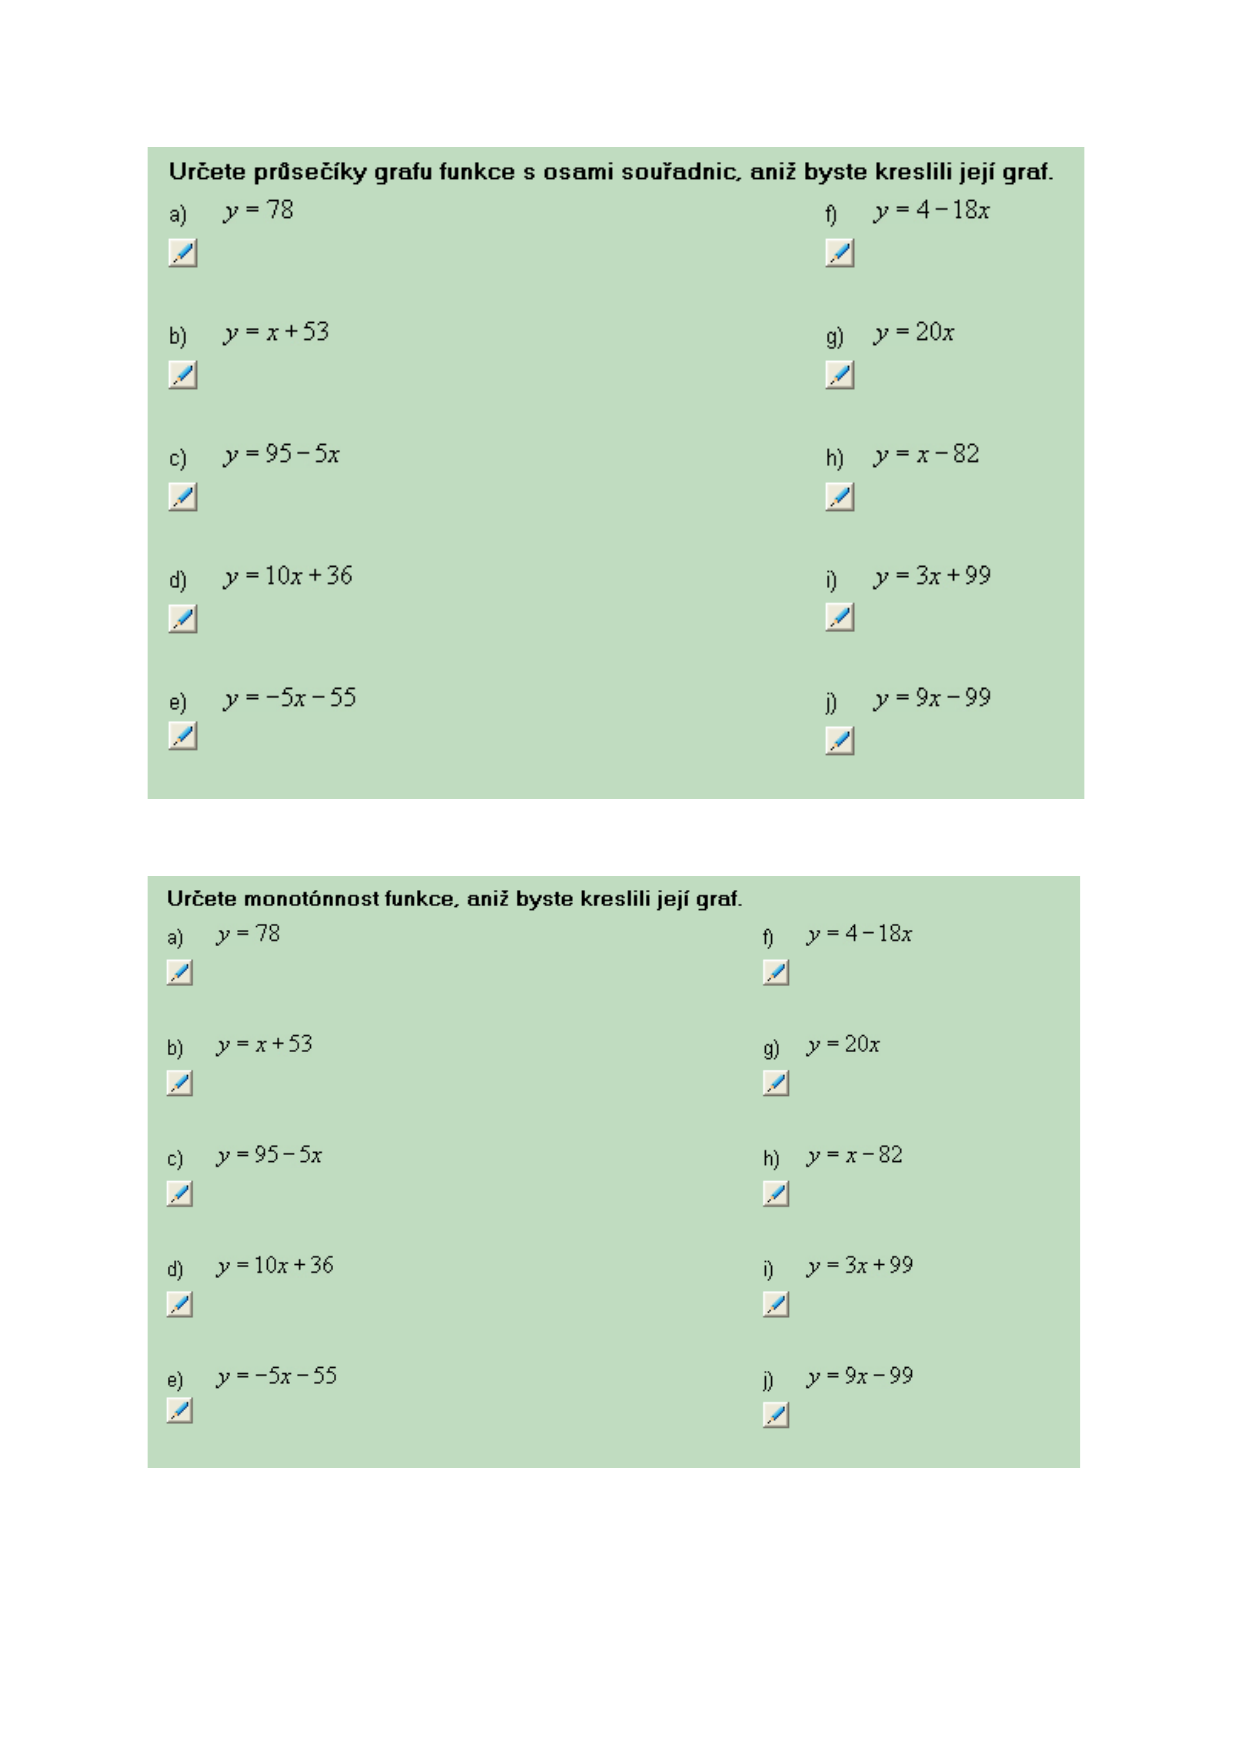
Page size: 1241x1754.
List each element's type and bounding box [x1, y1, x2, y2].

picture [147, 147, 1085, 799]
picture [147, 876, 1080, 1468]
